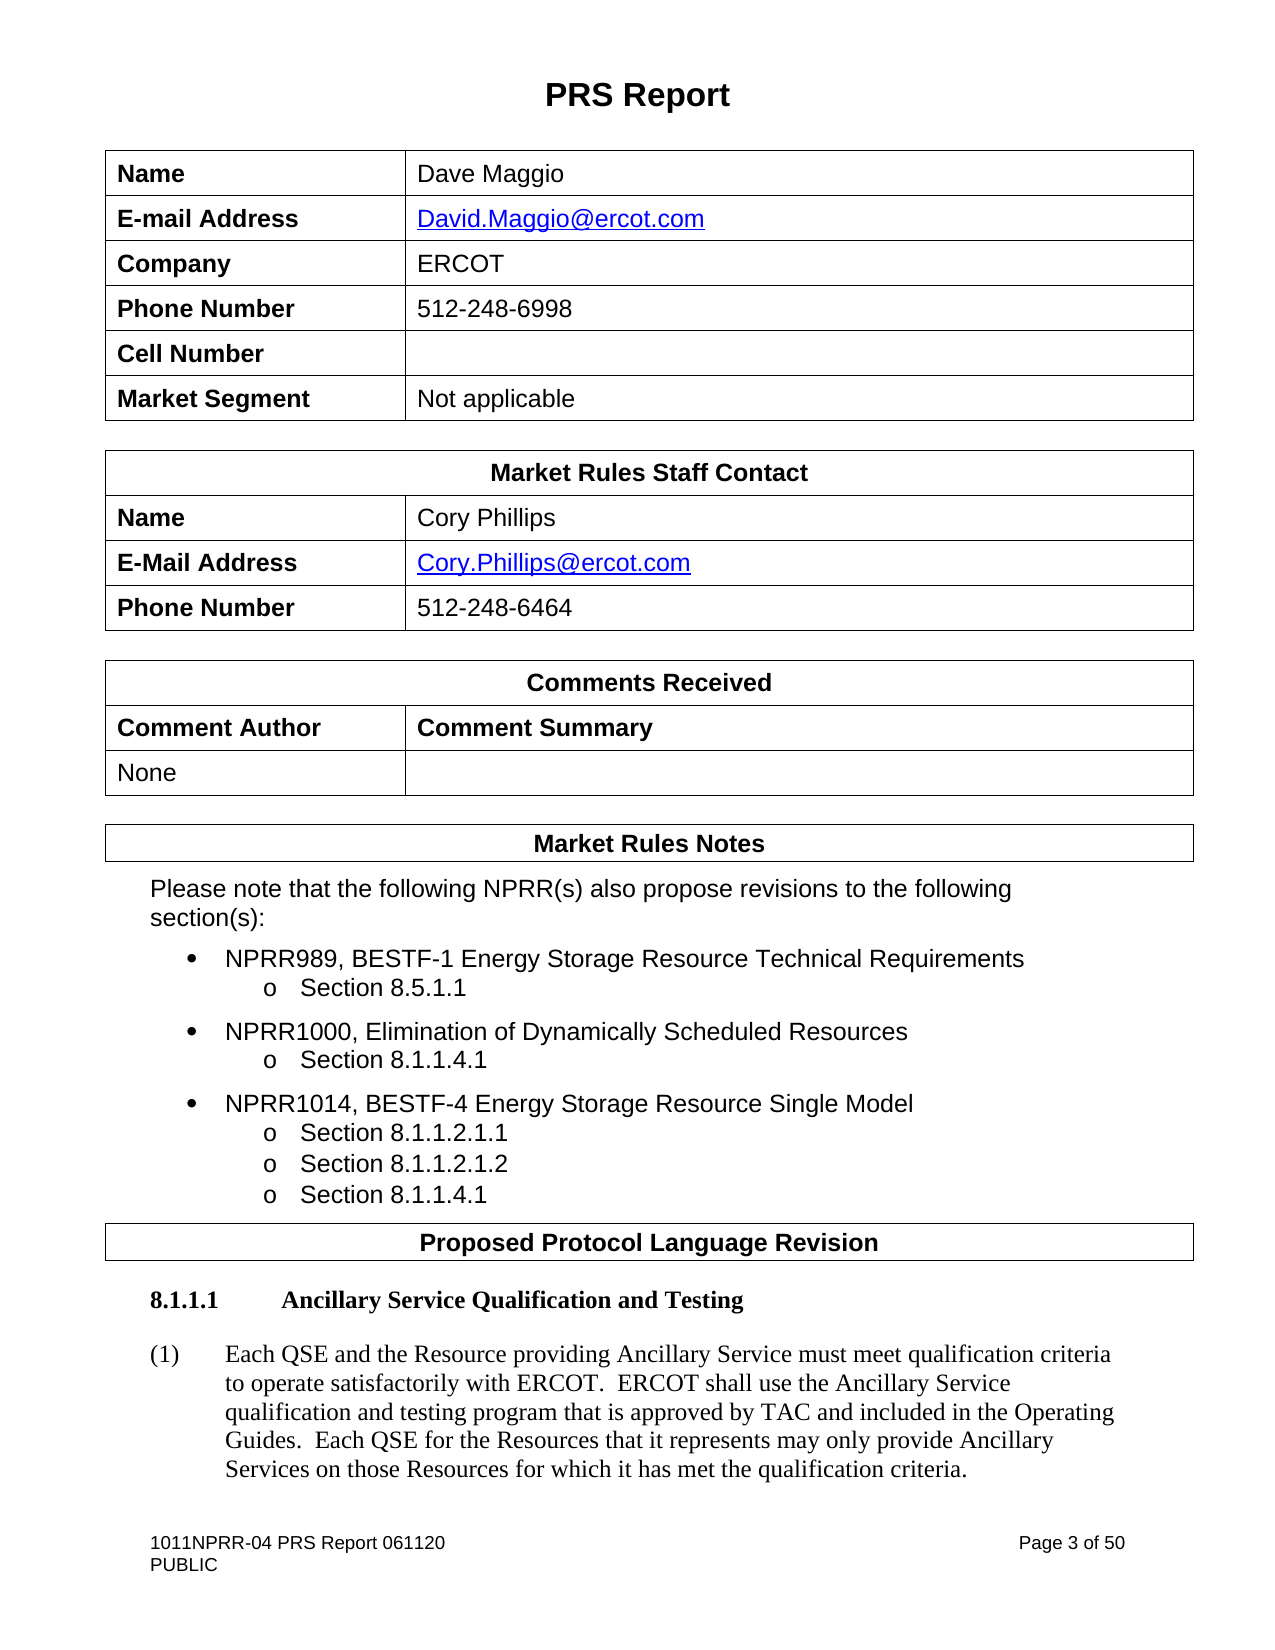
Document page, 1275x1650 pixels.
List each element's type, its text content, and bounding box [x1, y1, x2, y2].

table_cell Not applicable [406, 376, 1193, 420]
table_cell Cell Number [106, 331, 405, 375]
list Section 8.5.1.1 [262, 973, 1125, 1004]
table_cell Phone Number [106, 286, 405, 330]
list NPRR1014, BESTF-4 Energy Storage Resource Single Model [187, 1089, 1125, 1118]
list NPRR1000, Elimination of Dynamically Scheduled Resources [187, 1017, 1125, 1046]
table_cell Dave Maggio [406, 151, 1193, 195]
table_cell Market Segment [106, 376, 405, 420]
table_cell [406, 331, 1193, 375]
text 8.1.1.1 Ancillary Service Qualification and Testing [150, 1286, 1125, 1314]
table_cell E-mail Address [106, 196, 405, 240]
table_header Market Rules Notes [106, 825, 1193, 861]
list Section 8.1.1.2.1.2 [262, 1149, 1125, 1180]
table_header Comments Received [106, 661, 1193, 704]
table_cell Name [106, 496, 405, 540]
table_cell [406, 751, 1193, 794]
table_cell None [106, 751, 405, 794]
table_cell 512-248-6998 [406, 286, 1193, 330]
text (1) Each QSE and the Resource providing Ancillary Service must meet qualification criteria to operate satisfactorily with ERCOT. ERCOT shall use the Ancillary Service qualification and testing program that is approved by TAC and included in the Operating Guides. Each QSE for the Resources that it represents may only provide Ancillary Services on those Resources for which it has met the qualification criteria. [150, 1339, 1125, 1483]
text Please note that the following NPRR(s) also propose revisions to the following section(s): [150, 874, 1125, 932]
table_cell Cory Phillips [406, 496, 1193, 540]
table_cell Comment Author [106, 706, 405, 749]
table_header Proposed Protocol Language Revision [106, 1224, 1193, 1259]
table_cell David.Maggio@ercot.com [406, 196, 1193, 240]
table_cell Phone Number [106, 586, 405, 630]
list Section 8.1.1.2.1.1 [262, 1118, 1125, 1149]
list NPRR989, BESTF-1 Energy Storage Resource Technical Requirements [187, 944, 1125, 973]
table_cell Name [106, 151, 405, 195]
list Section 8.1.1.4.1 [262, 1180, 1125, 1211]
table_cell E-Mail Address [106, 541, 405, 585]
table_cell ERCOT [406, 241, 1193, 285]
list Section 8.1.1.4.1 [262, 1046, 1125, 1076]
table_cell Cory.Phillips@ercot.com [406, 541, 1193, 585]
table_cell 512-248-6464 [406, 586, 1193, 630]
table_cell Comment Summary [406, 706, 1193, 749]
table_cell Company [106, 241, 405, 285]
table_header Market Rules Staff Contact [106, 451, 1193, 495]
